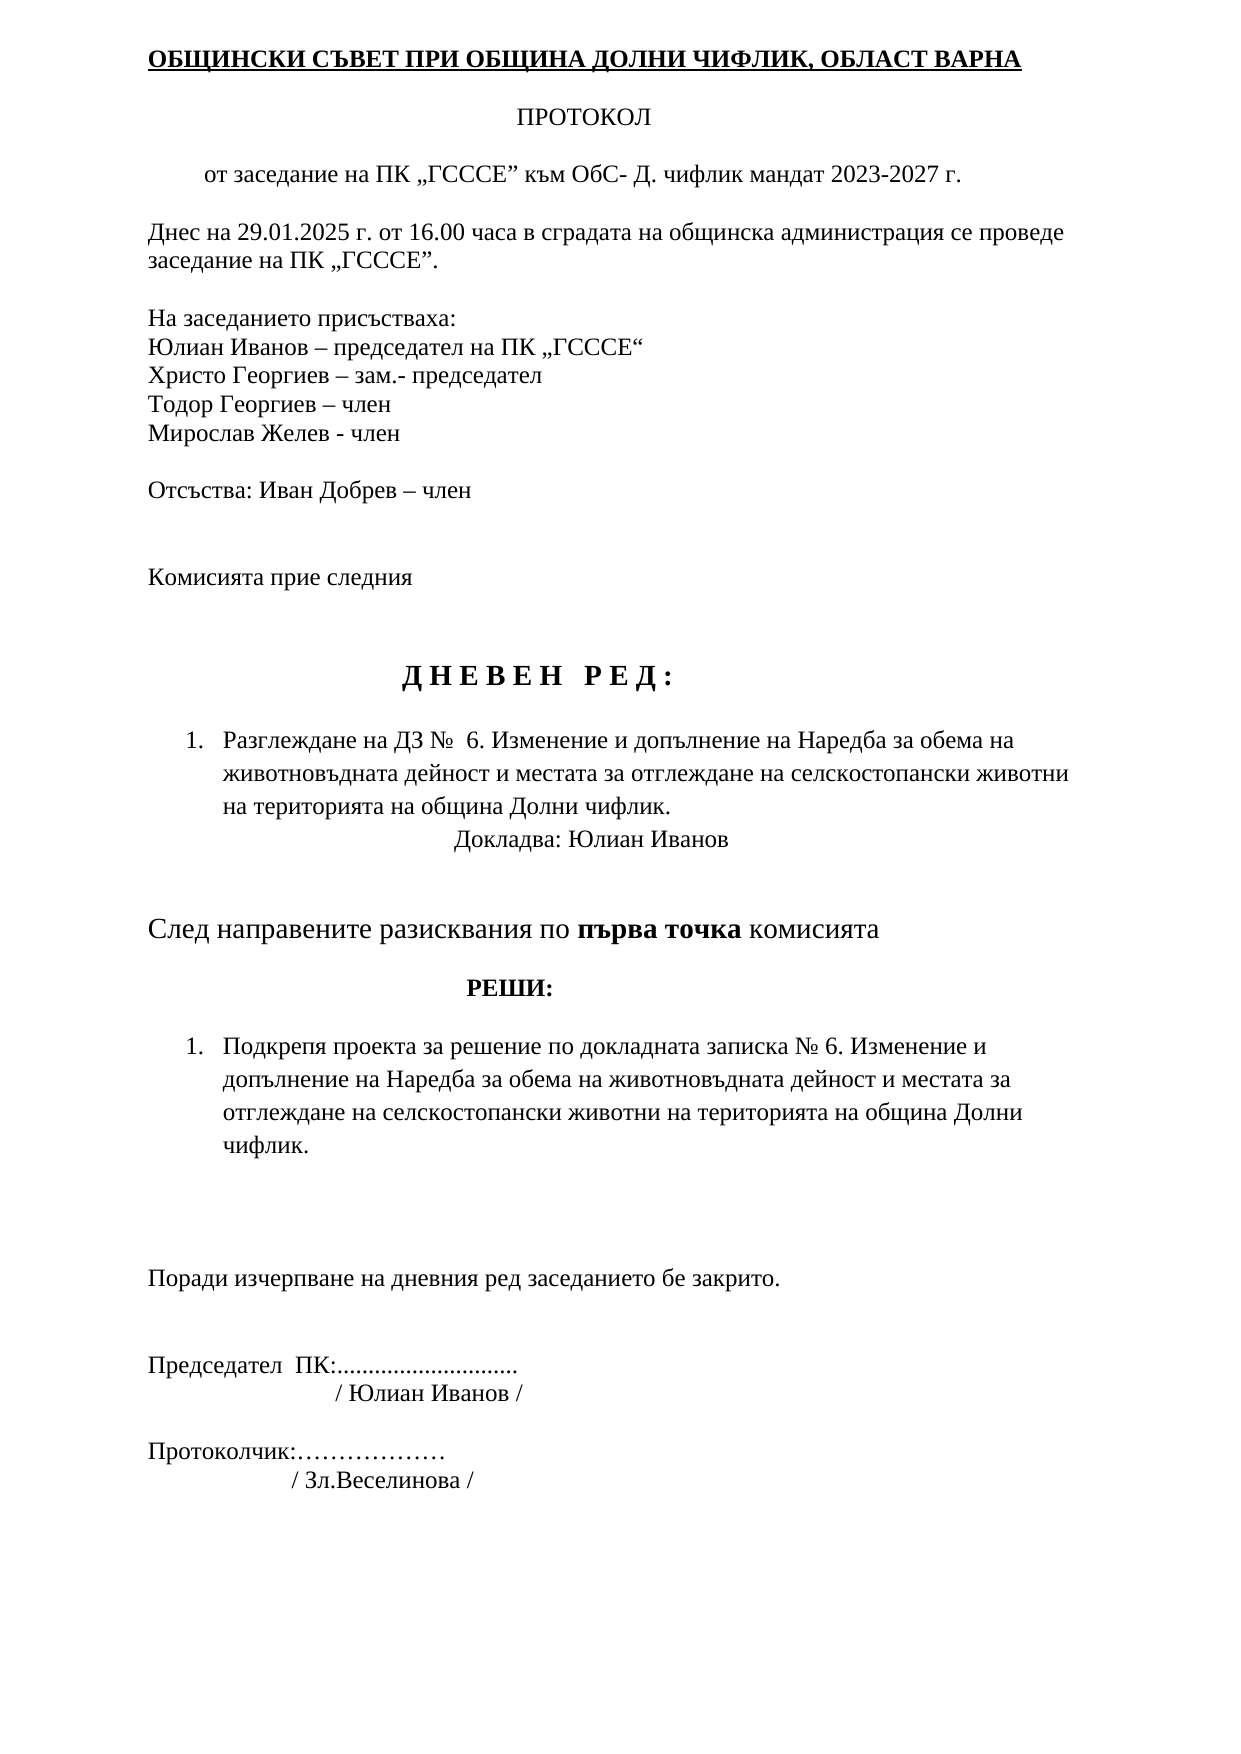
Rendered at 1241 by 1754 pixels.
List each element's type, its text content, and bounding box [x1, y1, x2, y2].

text ПРОТОКОЛ [423, 102, 1093, 131]
text ОБЩИНСКИ СЪВЕТ ПРИ ОБЩИНА ДОЛНИ ЧИФЛИК, ОБЛАСТ ВАРНА [148, 44, 1093, 73]
text Тодор Георгиев – член [148, 389, 1093, 418]
text от заседание на ПК „ГСССЕ” към ОбС- Д. чифлик мандат 2023-2027 г. [148, 159, 1093, 188]
text Днес на 29.01.2025 г. от 16.00 часа в сградата на общинска администрация се проведе заседание на ПК „ГСССЕ”. [148, 217, 1093, 274]
text Мирослав Желев - член [148, 418, 1093, 447]
list Докладва: Юлиан Иванов [223, 824, 1093, 853]
text На заседанието присъстваха: [148, 303, 1093, 332]
text Протоколчик:……………… [148, 1436, 1093, 1465]
text Юлиан Иванов – председател на ПК „ГСССЕ“ [148, 332, 1093, 361]
text Председател ПК:............................. [148, 1350, 1093, 1378]
text Отсъства: Иван Добрев – член [148, 476, 1093, 504]
text / Юлиан Иванов / [148, 1378, 1093, 1407]
list Разглеждане на ДЗ № 6. Изменение и допълнение на Наредба за обема на животновъдната дейност и местата за отглеждане на селскостопански животни на територията на община Долни чифлик. [185, 725, 1093, 819]
list Подкрепя проекта за решение по докладната записка № 6. Изменение и допълнение на Наредба за обема на животновъдната дейност и местата за отглеждане на селскостопански животни на територията на община Долни чифлик. [185, 1031, 1093, 1159]
text РЕШИ: [148, 973, 1093, 1002]
text Комисията прие следния [148, 562, 1093, 591]
text Д Н Е В Е Н Р Е Д : [298, 658, 1093, 691]
text Поради изчерпване на дневния ред заседанието бе закрито. [148, 1263, 1093, 1292]
text / Зл.Веселинова / [148, 1465, 1093, 1493]
text Христо Георгиев – зам.- председател [148, 361, 1093, 389]
text След направените разисквания по първа точка комисията [148, 911, 1093, 945]
